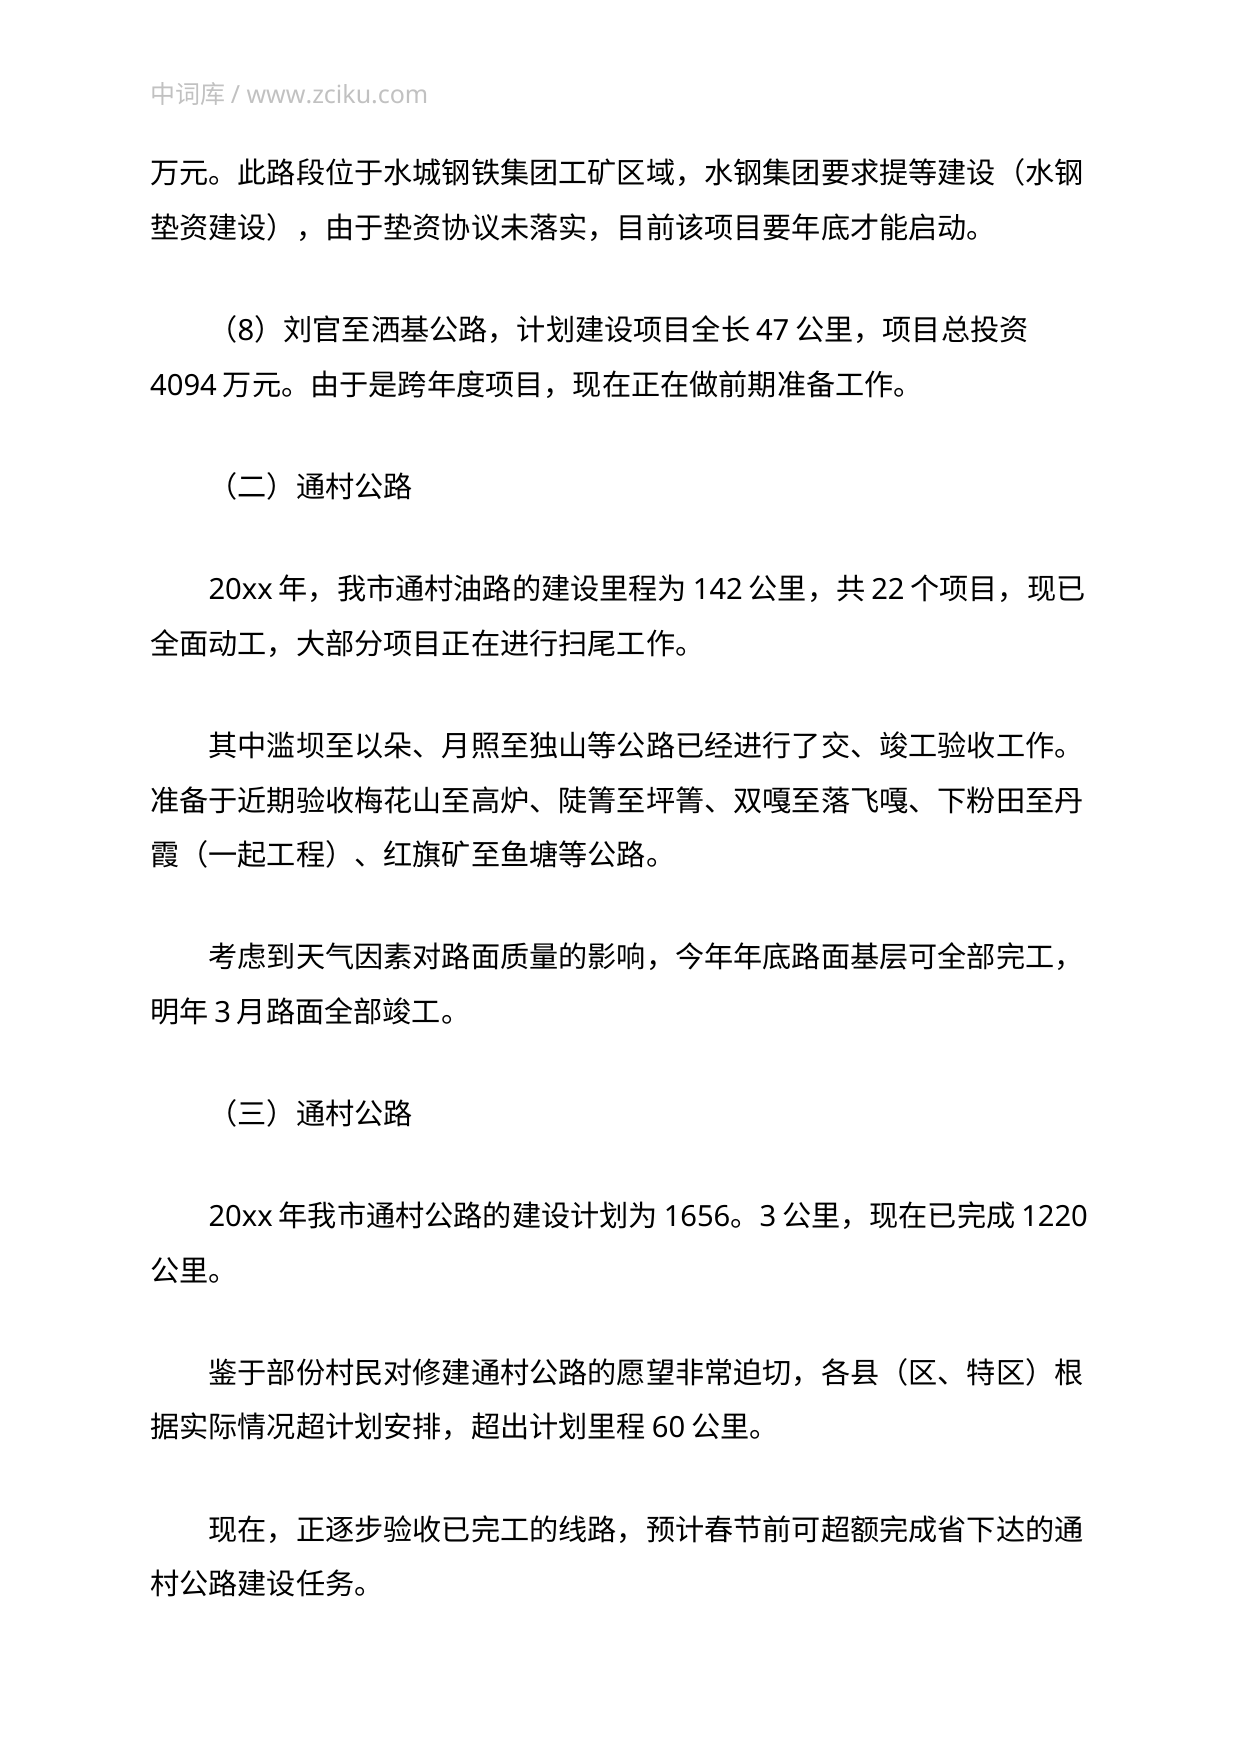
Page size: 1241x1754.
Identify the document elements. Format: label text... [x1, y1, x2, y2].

text （8）刘官至洒基公路，计划建设项目全长47公里，项目总投资4094万元。由于是跨年度项目，现在正在做前期准备工作。 [150, 307, 1090, 404]
text （三）通村公路 [150, 1091, 1090, 1133]
text （二）通村公路 [150, 464, 1090, 506]
text 考虑到天气因素对路面质量的影响，今年年底路面基层可全部完工，明年3月路面全部竣工。 [150, 934, 1090, 1031]
text 其中滥坝至以朵、月照至独山等公路已经进行了交、竣工验收工作。准备于近期验收梅花山至高炉、陡箐至坪箐、双嘎至落飞嘎、下粉田至丹霞（一起工程）、红旗矿至鱼塘等公路。 [150, 722, 1090, 874]
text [150, 150, 1090, 247]
text 20xx年，我市通村油路的建设里程为142公里，共22个项目，现已全面动工，大部分项目正在进行扫尾工作。 [150, 565, 1090, 663]
text 20xx年我市通村公路的建设计划为1656。3公里，现在已完成1220公里。 [150, 1192, 1090, 1290]
text 鉴于部份村民对修建通村公路的愿望非常迫切，各县（区、特区）根据实际情况超计划安排，超出计划里程60公里。 [150, 1349, 1090, 1446]
text 现在，正逐步验收已完工的线路，预计春节前可超额完成省下达的通村公路建设任务。 [150, 1506, 1090, 1603]
